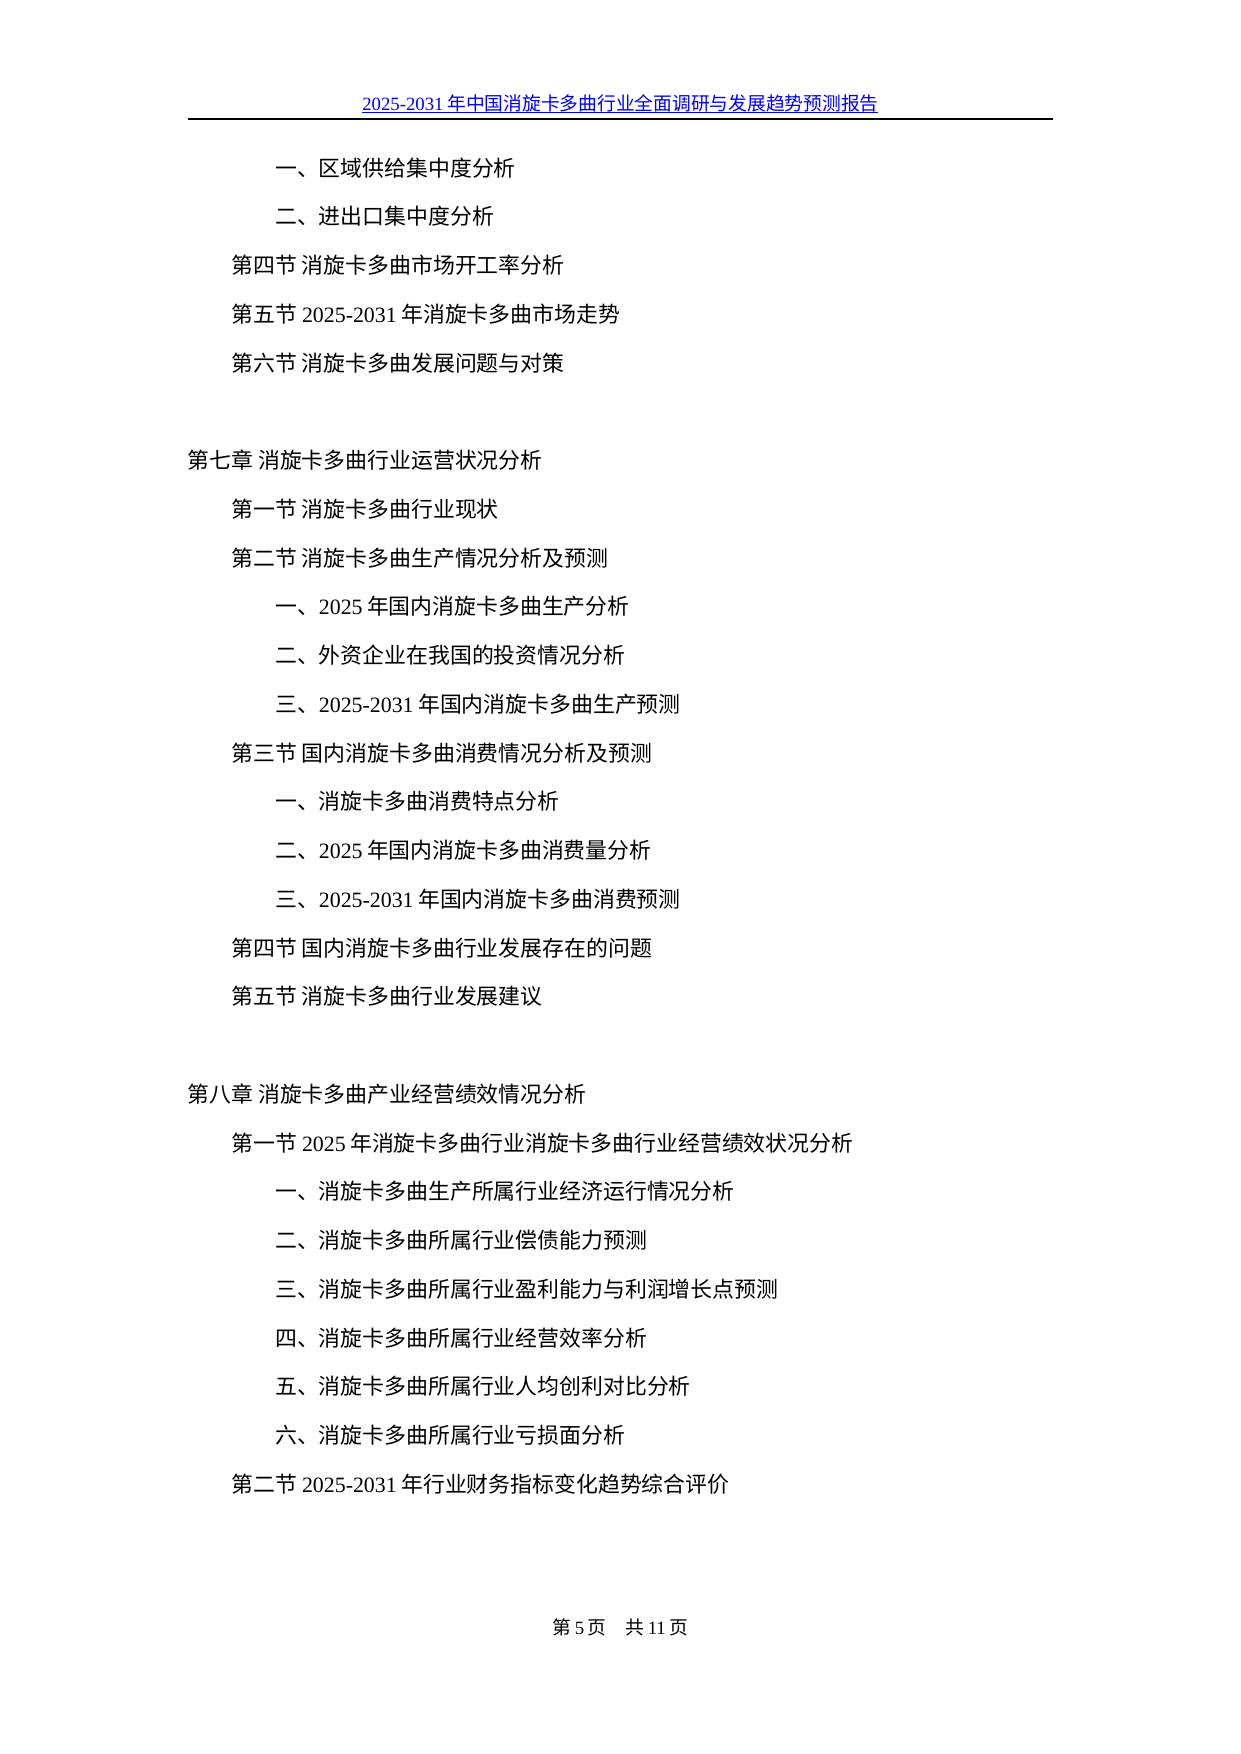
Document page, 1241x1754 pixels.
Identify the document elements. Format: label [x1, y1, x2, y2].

text [187, 150, 1053, 1499]
